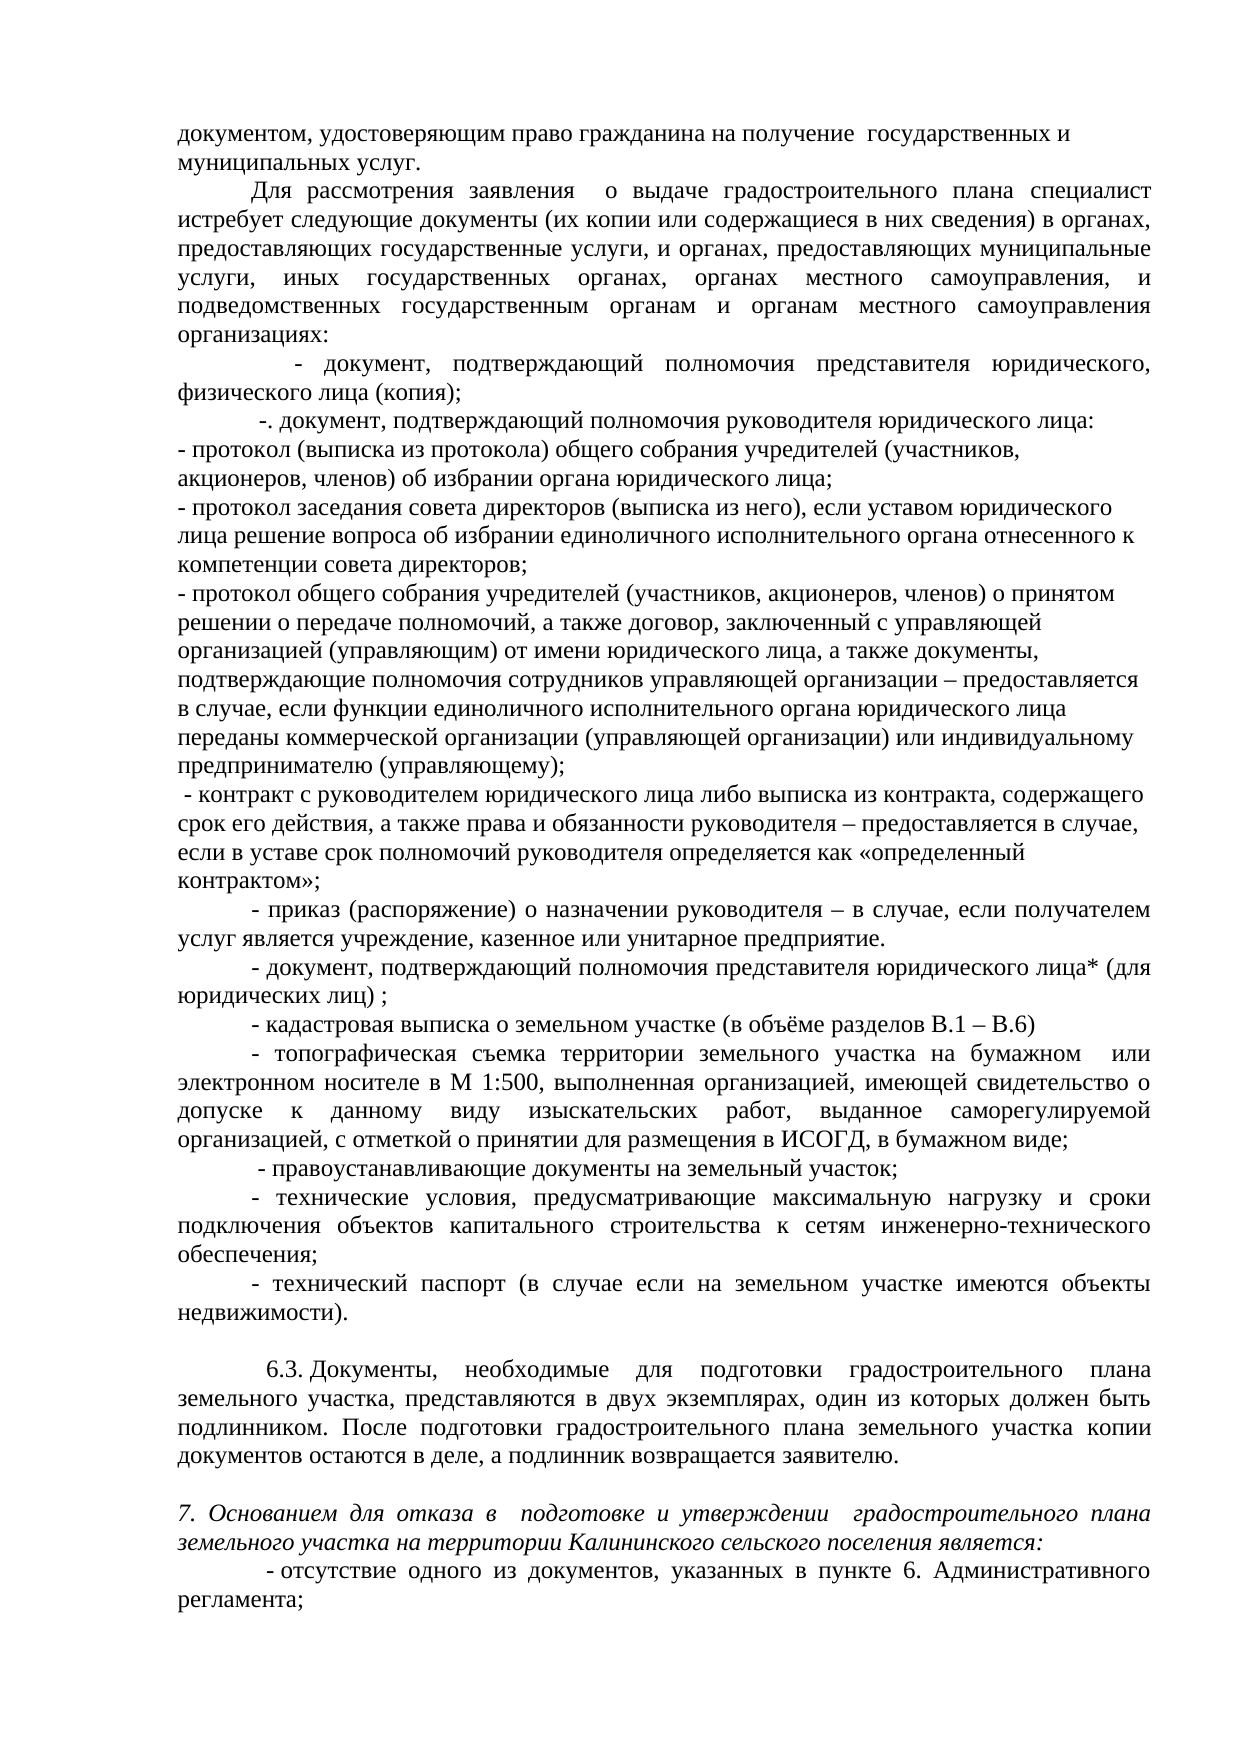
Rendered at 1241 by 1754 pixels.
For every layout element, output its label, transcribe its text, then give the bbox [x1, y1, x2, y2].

text - контракт с руководителем юридического лица либо выписка из контракта, содержащего срок его действия, а также права и обязанности руководителя – предоставляется в случае, если в уставе срок полномочий руководителя определяется как «определенный контрактом»; [177, 779, 1152, 894]
text -. документ, подтверждающий полномочия руководителя юридического лица: [177, 406, 1152, 434]
text - кадастровая выписка о земельном участке (в объёме разделов В.1 – В.6) [177, 1009, 1152, 1038]
text 6.3. Документы, необходимые для подготовки градостроительного плана земельного участка, представляются в двух экземплярах, один из которых должен быть подлинником. После подготовки градостроительного плана земельного участка копии документов остаются в деле, а подлинник возвращается заявителю. [177, 1354, 1152, 1469]
text - правоустанавливающие документы на земельный участок; [177, 1153, 1152, 1182]
text - протокол (выписка из протокола) общего собрания учредителей (участников, акционеров, членов) об избрании органа юридического лица; [177, 434, 1152, 492]
text - топографическая съемка территории земельного участка на бумажном или электронном носителе в М 1:500, выполненная организацией, имеющей свидетельство о допуске к данному виду изыскательских работ, выданное саморегулируемой организацией, с отметкой о принятии для размещения в ИСОГД, в бумажном виде; [177, 1038, 1152, 1153]
text - технические условия, предусматривающие максимальную нагрузку и сроки подключения объектов капитального строительства к сетям инженерно-технического обеспечения; [177, 1182, 1152, 1268]
text - приказ (распоряжение) о назначении руководителя – в случае, если получателем услуг является учреждение, казенное или унитарное предприятие. [177, 894, 1152, 952]
text Для рассмотрения заявления о выдаче градостроительного плана специалист истребует следующие документы (их копии или содержащиеся в них сведения) в органах, предоставляющих государственные услуги, и органах, предоставляющих муниципальные услуги, иных государственных органах, органах местного самоуправления, и подведомственных государственным органам и органам местного самоуправления организациях: [177, 176, 1152, 348]
text - документ, подтверждающий полномочия представителя юридического, физического лица (копия); [177, 348, 1152, 406]
text - документ, подтверждающий полномочия представителя юридического лица* (для юридических лиц) ; [177, 952, 1152, 1009]
text - отсутствие одного из документов, указанных в пункте 6. Административного регламента; [177, 1556, 1152, 1613]
text 7. Основанием для отказа в подготовке и утверждении градостроительного плана земельного участка на территории Калининского сельского поселения является: [177, 1498, 1152, 1556]
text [177, 118, 1152, 176]
text - протокол общего собрания учредителей (участников, акционеров, членов) о принятом решении о передаче полномочий, а также договор, заключенный с управляющей организацией (управляющим) от имени юридического лица, а также документы, подтверждающие полномочия сотрудников управляющей организации – предоставляется в случае, если функции единоличного исполнительного органа юридического лица переданы коммерческой организации (управляющей организации) или индивидуальному предпринимателю (управляющему); [177, 578, 1152, 779]
text - технический паспорт (в случае если на земельном участке имеются объекты недвижимости). [177, 1268, 1152, 1326]
text - протокол заседания совета директоров (выписка из него), если уставом юридического лица решение вопроса об избрании единоличного исполнительного органа отнесенного к компетенции совета директоров; [177, 492, 1152, 578]
